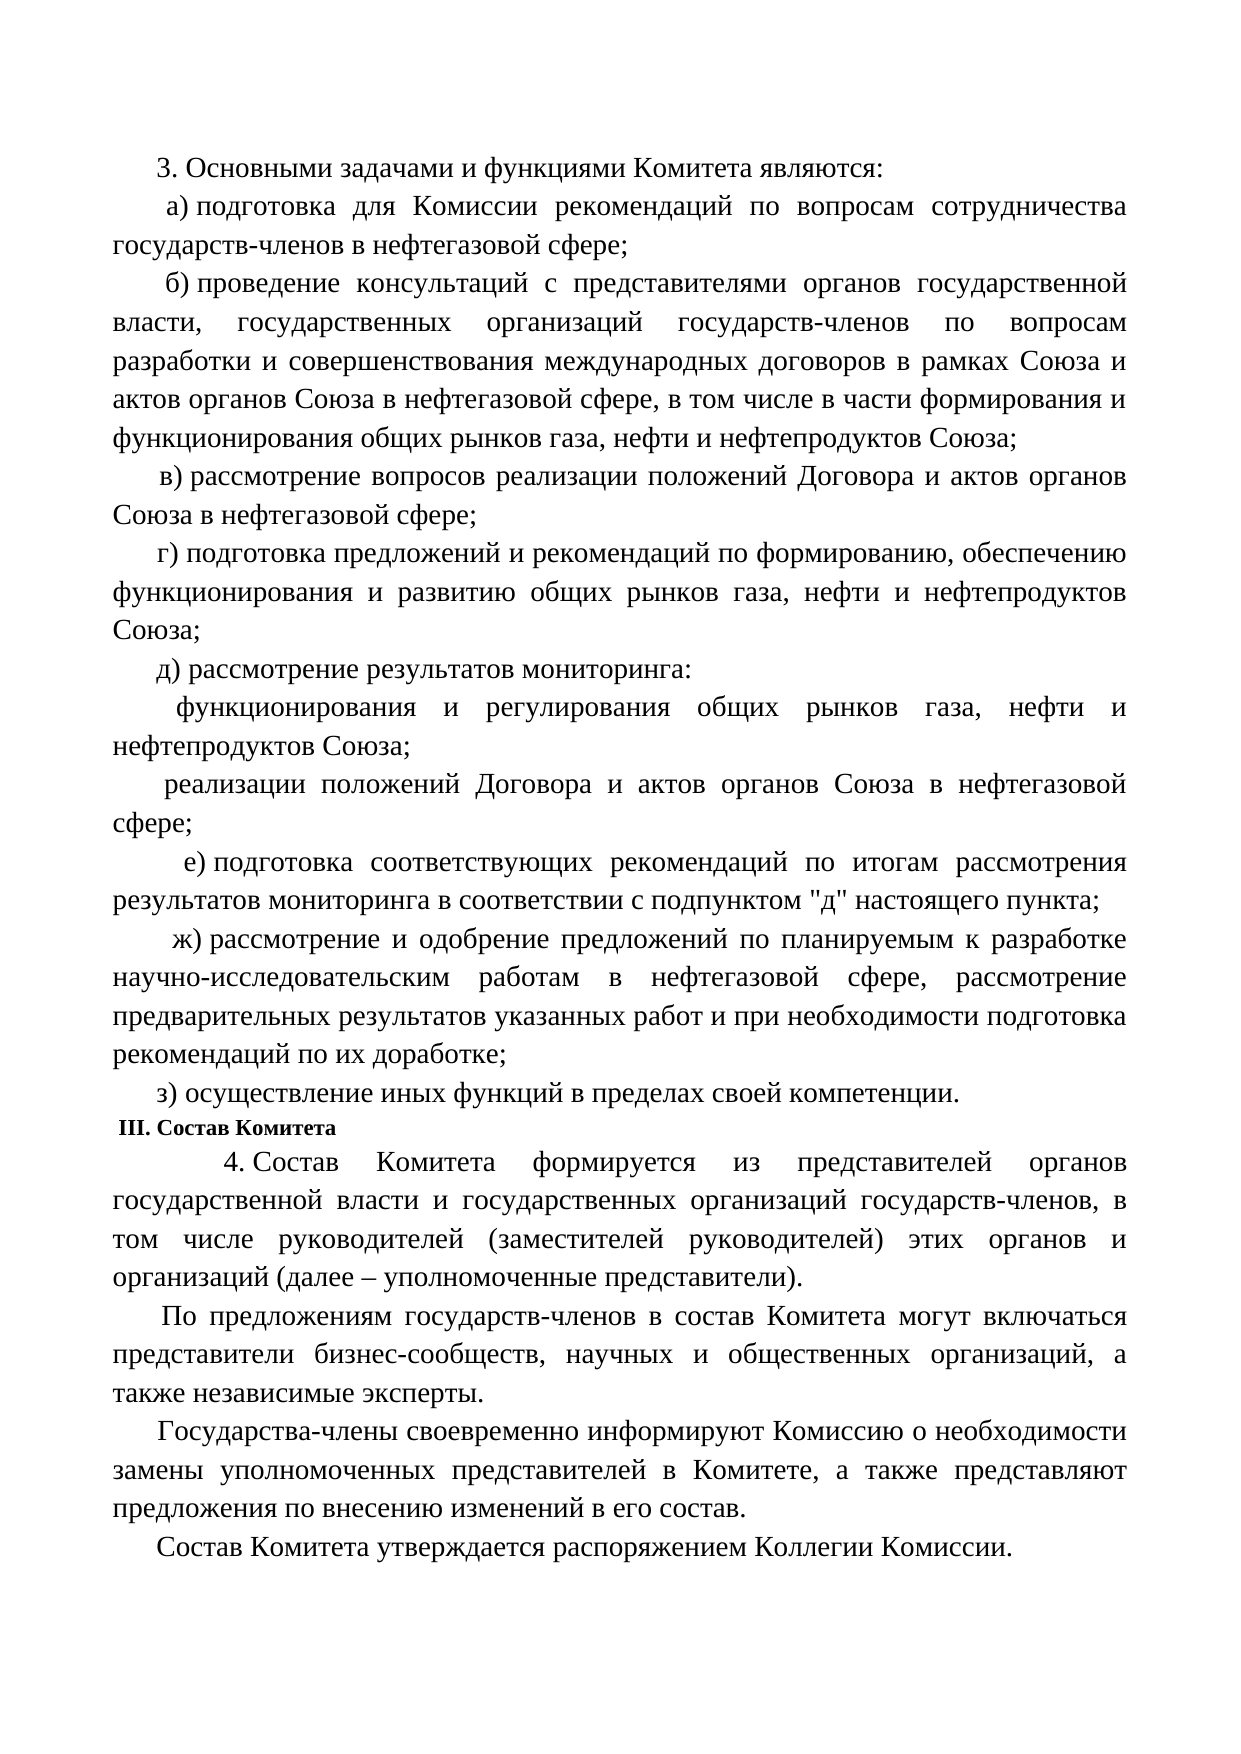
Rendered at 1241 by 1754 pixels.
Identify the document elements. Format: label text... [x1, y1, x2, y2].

text а) подготовка для Комиссии рекомендаций по вопросам сотрудничества государств-членов в нефтегазовой сфере; [112, 188, 1128, 261]
text з) осуществление иных функций в пределах своей компетенции. [112, 1075, 1128, 1108]
text реализации положений Договора и актов органов Союза в нефтегазовой сфере; [112, 767, 1128, 839]
text функционирования и регулирования общих рынков газа, нефти и нефтепродуктов Союза; [112, 689, 1128, 762]
text 4. Состав Комитета формируется из представителей органов государственной власти и государственных организаций государств-членов, в том числе руководителей (заместителей руководителей) этих органов и организаций (далее – уполномоченные представители). [112, 1144, 1128, 1293]
text е) подготовка соответствующих рекомендаций по итогам рассмотрения результатов мониторинга в соответствии с подпунктом "д" настоящего пункта; [112, 844, 1128, 916]
text б) проведение консультаций с представителями органов государственной власти, государственных организаций государств-членов по вопросам разработки и совершенствования международных договоров в рамках Союза и актов органов Союза в нефтегазовой сфере, в том числе в части формирования и функционирования общих рынков газа, нефти и нефтепродуктов Союза; [112, 266, 1128, 453]
text 3. Основными задачами и функциями Комитета являются: [112, 150, 1128, 183]
text III. Состав Комитета [112, 1113, 1128, 1140]
text д) рассмотрение результатов мониторинга: [112, 651, 1128, 684]
text ж) рассмотрение и одобрение предложений по планируемым к разработке научно-исследовательским работам в нефтегазовой сфере, рассмотрение предварительных результатов указанных работ и при необходимости подготовка рекомендаций по их доработке; [112, 921, 1128, 1070]
text Состав Комитета утверждается распоряжением Коллегии Комиссии. [112, 1529, 1128, 1563]
text Государства-члены своевременно информируют Комиссию о необходимости замены уполномоченных представителей в Комитете, а также представляют предложения по внесению изменений в его состав. [112, 1413, 1128, 1524]
text По предложениям государств-членов в состав Комитета могут включаться представители бизнес-сообществ, научных и общественных организаций, а также независимые эксперты. [112, 1298, 1128, 1408]
text г) подготовка предложений и рекомендаций по формированию, обеспечению функционирования и развитию общих рынков газа, нефти и нефтепродуктов Союза; [112, 535, 1128, 646]
text в) рассмотрение вопросов реализации положений Договора и актов органов Союза в нефтегазовой сфере; [112, 458, 1128, 530]
